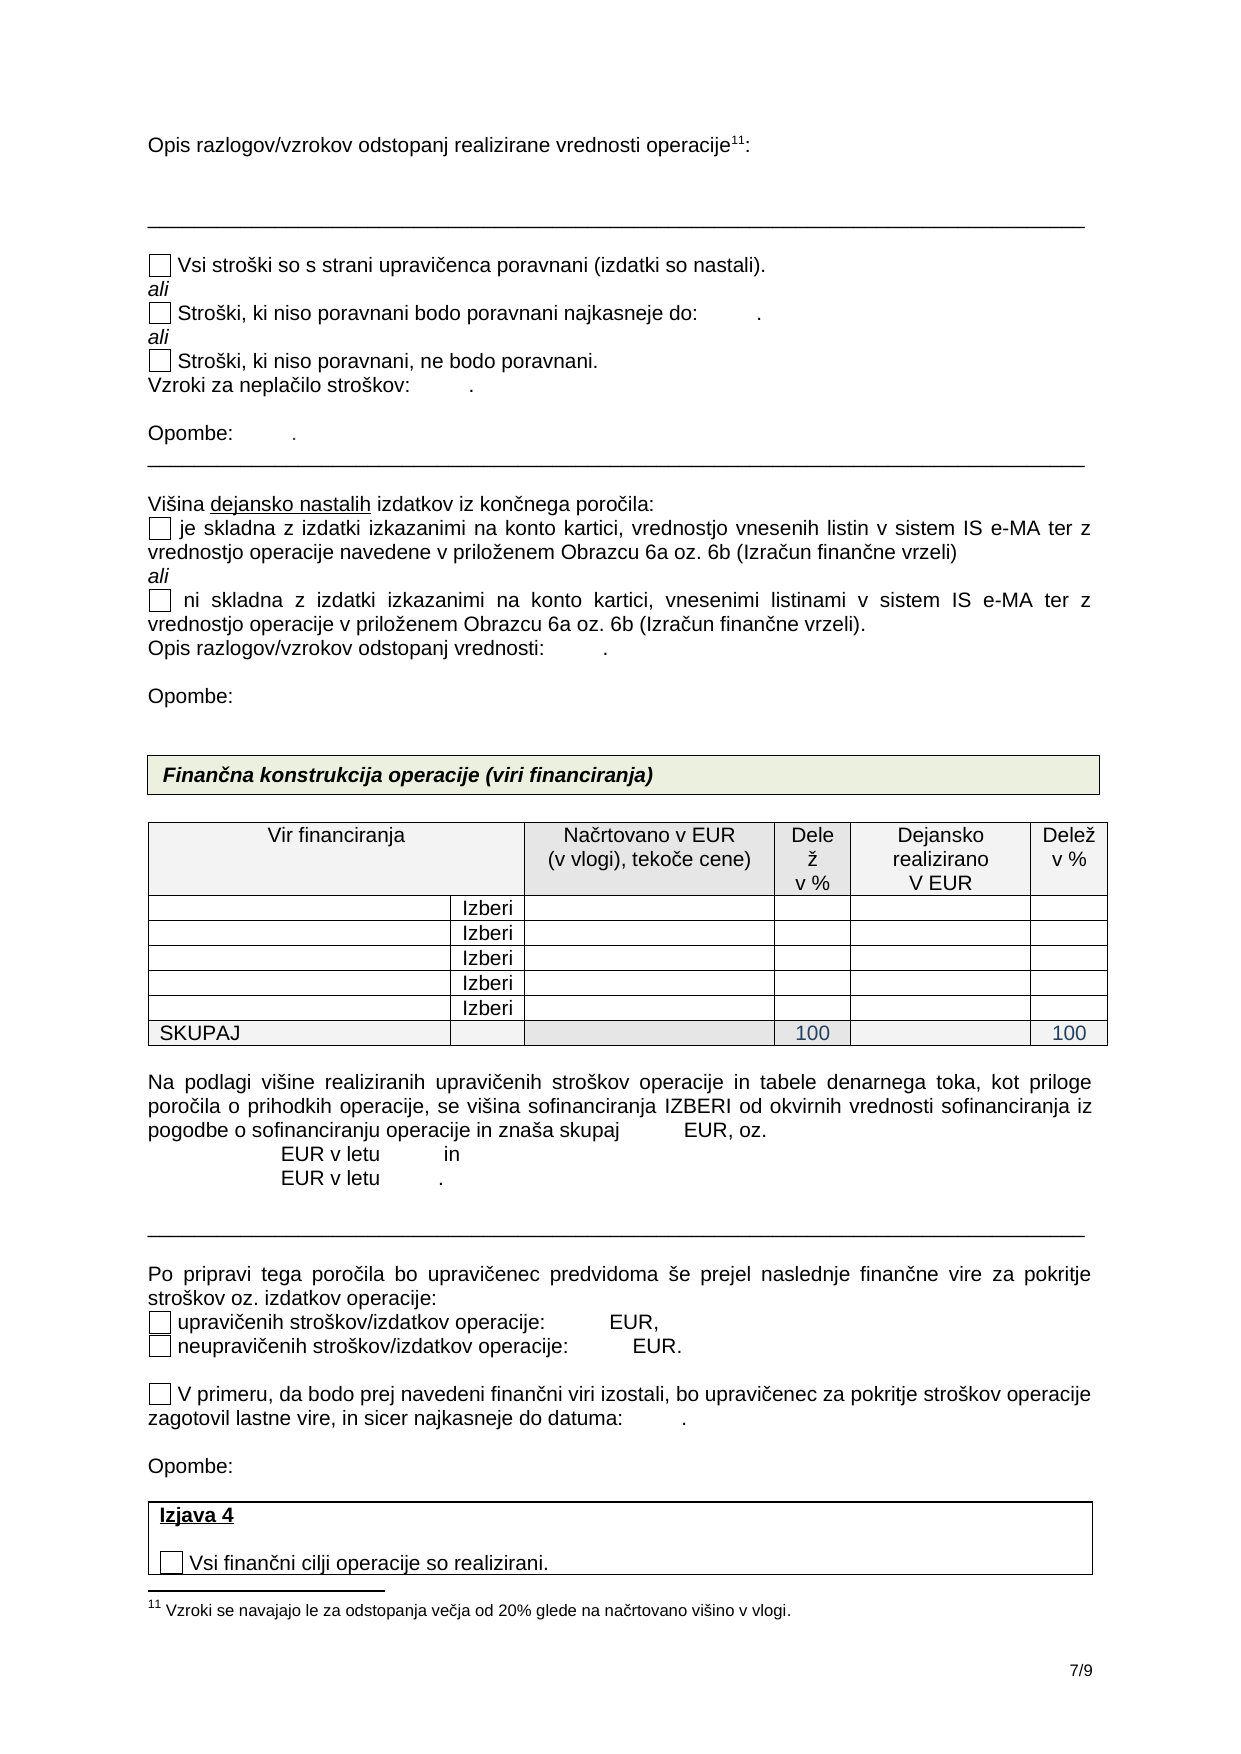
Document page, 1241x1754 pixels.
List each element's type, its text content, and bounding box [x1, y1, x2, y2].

table_cell [451, 996, 524, 1020]
table_header Vir financiranja [149, 823, 524, 895]
text Vzroki za neplačilo stroškov: . [148, 372, 1093, 396]
text _________________________________________________________________________________ [148, 444, 1093, 468]
table_cell [149, 996, 450, 1020]
table_cell 100 [775, 1021, 850, 1045]
table_cell [775, 921, 850, 945]
text Opombe: . [148, 420, 1093, 444]
table_cell [149, 971, 450, 995]
table_cell [451, 946, 524, 970]
table_cell [525, 996, 774, 1020]
text Stroški, ki niso poravnani bodo poravnani najkasneje do: . [148, 301, 1093, 324]
table_cell [525, 946, 774, 970]
text Opombe: [148, 1453, 1093, 1477]
table_cell [451, 896, 524, 920]
table_cell [1031, 921, 1107, 945]
table_cell [149, 946, 450, 970]
table_header Dejansko realizirano V EUR [851, 823, 1030, 895]
table_cell 100 [1031, 1021, 1107, 1045]
text ali [148, 324, 1093, 348]
table_cell [451, 1021, 524, 1045]
text Opis razlogov/vzrokov odstopanj vrednosti: . [148, 636, 1093, 660]
list EUR v letu in [185, 1142, 1093, 1166]
text _________________________________________________________________________________ [148, 1214, 1093, 1238]
text ni skladna z izdatki izkazanimi na konto kartici, vnesenimi listinami v sistem IS e-MA ter z vrednostjo operacije v priloženem Obrazcu 6a oz. 6b (Izračun finančne vrzeli). [148, 588, 1093, 636]
text Vsi stroški so s strani upravičenca poravnani (izdatki so nastali). [148, 253, 1093, 277]
table_cell [775, 996, 850, 1020]
table_cell [525, 1021, 774, 1045]
table_header Načrtovano v EUR (v vlogi), tekoče cene) [525, 823, 774, 895]
text neupravičenih stroškov/izdatkov operacije: EUR. [148, 1334, 1093, 1358]
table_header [149, 1503, 1092, 1574]
table_cell [525, 971, 774, 995]
table_cell [851, 971, 1030, 995]
table_cell [149, 921, 450, 945]
text Na podlagi višine realiziranih upravičenih stroškov operacije in tabele denarnega toka, kot priloge poročila o prihodkih operacije, se višina sofinanciranja od okvirnih vrednosti sofinanciranja iz pogodbe o sofinanciranju operacije in znaša skupaj EUR, oz. [148, 1070, 1093, 1142]
text ali [148, 564, 1093, 588]
table_cell [1031, 896, 1107, 920]
table_cell [851, 996, 1030, 1020]
table_cell [775, 896, 850, 920]
table_cell [1031, 971, 1107, 995]
table_cell [775, 971, 850, 995]
list EUR v letu . [185, 1166, 1093, 1190]
text Opombe: [148, 684, 1093, 708]
table_header Delež v % [775, 823, 850, 895]
table_cell [775, 946, 850, 970]
text upravičenih stroškov/izdatkov operacije: EUR, [148, 1310, 1093, 1334]
text ali [148, 277, 1093, 301]
text Opis razlogov/vzrokov odstopanj realizirane vrednosti operacije: [148, 133, 1093, 157]
text V primeru, da bodo prej navedeni finančni viri izostali, bo upravičenec za pokritje stroškov operacije zagotovil lastne vire, in sicer najkasneje do datuma: . [148, 1382, 1093, 1429]
table_cell [525, 896, 774, 920]
table_cell [525, 921, 774, 945]
text Stroški, ki niso poravnani, ne bodo poravnani. [148, 348, 1093, 372]
table_cell [851, 946, 1030, 970]
table_cell SKUPAJ [149, 1021, 450, 1045]
text Višina dejansko nastalih izdatkov iz končnega poročila: [148, 492, 1093, 516]
table_cell [451, 971, 524, 995]
table_header Delež v % [1031, 823, 1107, 895]
table_cell [851, 1021, 1030, 1045]
table_cell [149, 896, 450, 920]
table_cell [1031, 996, 1107, 1020]
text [148, 205, 1093, 229]
table_cell [1031, 946, 1107, 970]
table_cell [851, 921, 1030, 945]
table_cell [851, 896, 1030, 920]
text Po pripravi tega poročila bo upravičenec predvidoma še prejel naslednje finančne vire za pokritje stroškov oz. izdatkov operacije: [148, 1262, 1093, 1310]
text je skladna z izdatki izkazanimi na konto kartici, vrednostjo vnesenih listin v sistem IS e-MA ter z vrednostjo operacije navedene v priloženem Obrazcu 6a oz. 6b (Izračun finančne vrzeli) [148, 516, 1093, 564]
table_cell [451, 921, 524, 945]
